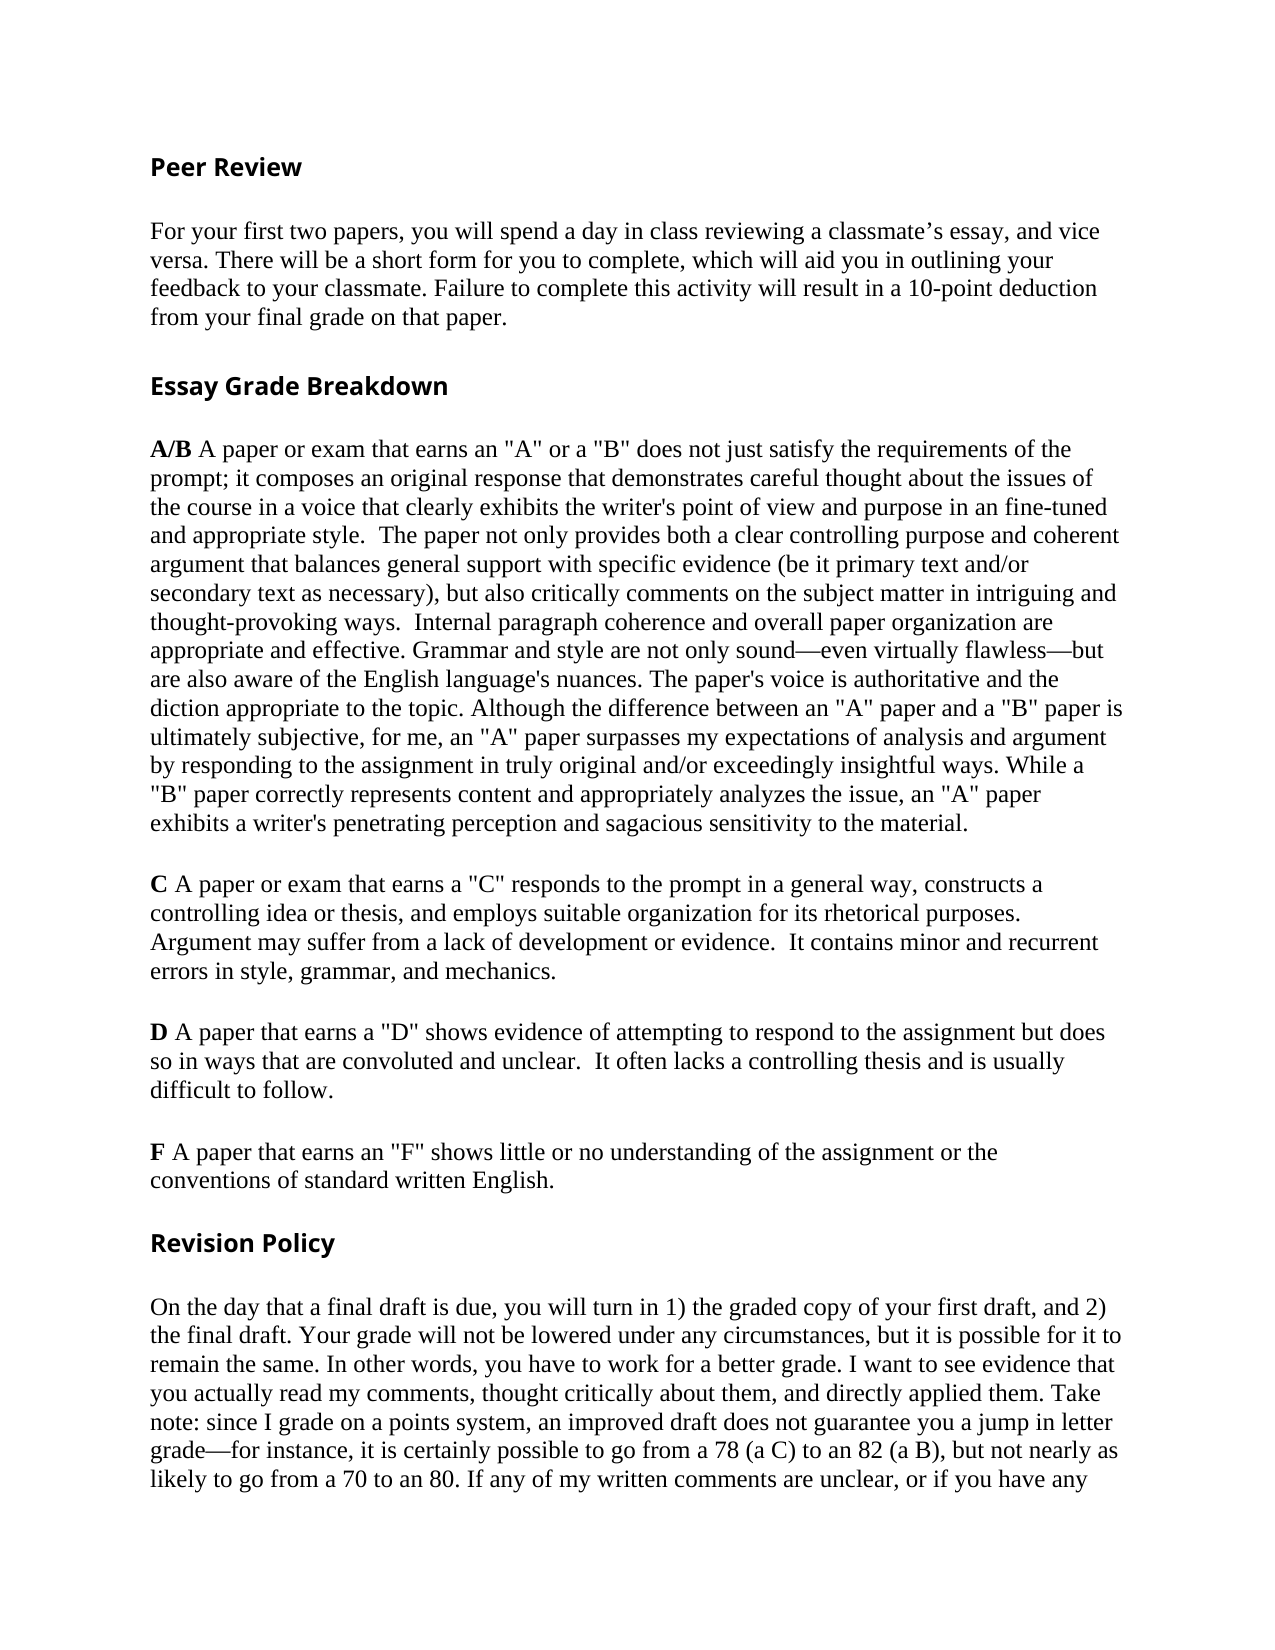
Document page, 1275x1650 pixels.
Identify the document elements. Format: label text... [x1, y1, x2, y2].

text D A paper that earns a "D" shows evidence of attempting to respond to the assignment but does so in ways that are convoluted and unclear. It often lacks a controlling thesis and is usually difficult to follow. [150, 1017, 1125, 1104]
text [150, 1292, 1125, 1493]
text Revision Policy [150, 1226, 1125, 1260]
text Peer Review [150, 150, 1125, 184]
text C A paper or exam that earns a "C" responds to the prompt in a general way, constructs a controlling idea or thesis, and employs suitable organization for its rhetorical purposes. Argument may suffer from a lack of development or evidence. It contains minor and recurrent errors in style, grammar, and mechanics. [150, 869, 1125, 984]
text F A paper that earns an "F" shows little or no understanding of the assignment or the conventions of standard written English. [150, 1137, 1125, 1194]
text For your first two papers, you will spend a day in class reviewing a classmate’s essay, and vice versa. There will be a short form for you to complete, which will aid you in outlining your feedback to your classmate. Failure to complete this activity will result in a 10-point deduction from your final grade on that paper. [150, 216, 1125, 331]
text A/B A paper or exam that earns an "A" or a "B" does not just satisfy the requirements of the prompt; it composes an original response that demonstrates careful thought about the issues of the course in a voice that clearly exhibits the writer's point of view and purpose in an fine-tuned and appropriate style. The paper not only provides both a clear controlling purpose and coherent argument that balances general support with specific evidence (be it primary text and/or secondary text as necessary), but also critically comments on the subject matter in intriguing and thought-provoking ways. Internal paragraph coherence and overall paper organization are appropriate and effective. Grammar and style are not only sound—even virtually flawless—but are also aware of the English language's nuances. The paper's voice is authoritative and the diction appropriate to the topic. Although the difference between an "A" paper and a "B" paper is ultimately subjective, for me, an "A" paper surpasses my expectations of analysis and argument by responding to the assignment in truly original and/or exceedingly insightful ways. While a "B" paper correctly represents content and appropriately analyzes the issue, an "A" paper exhibits a writer's penetrating perception and sagacious sensitivity to the material. [150, 434, 1125, 837]
text Essay Grade Breakdown [150, 368, 1125, 402]
